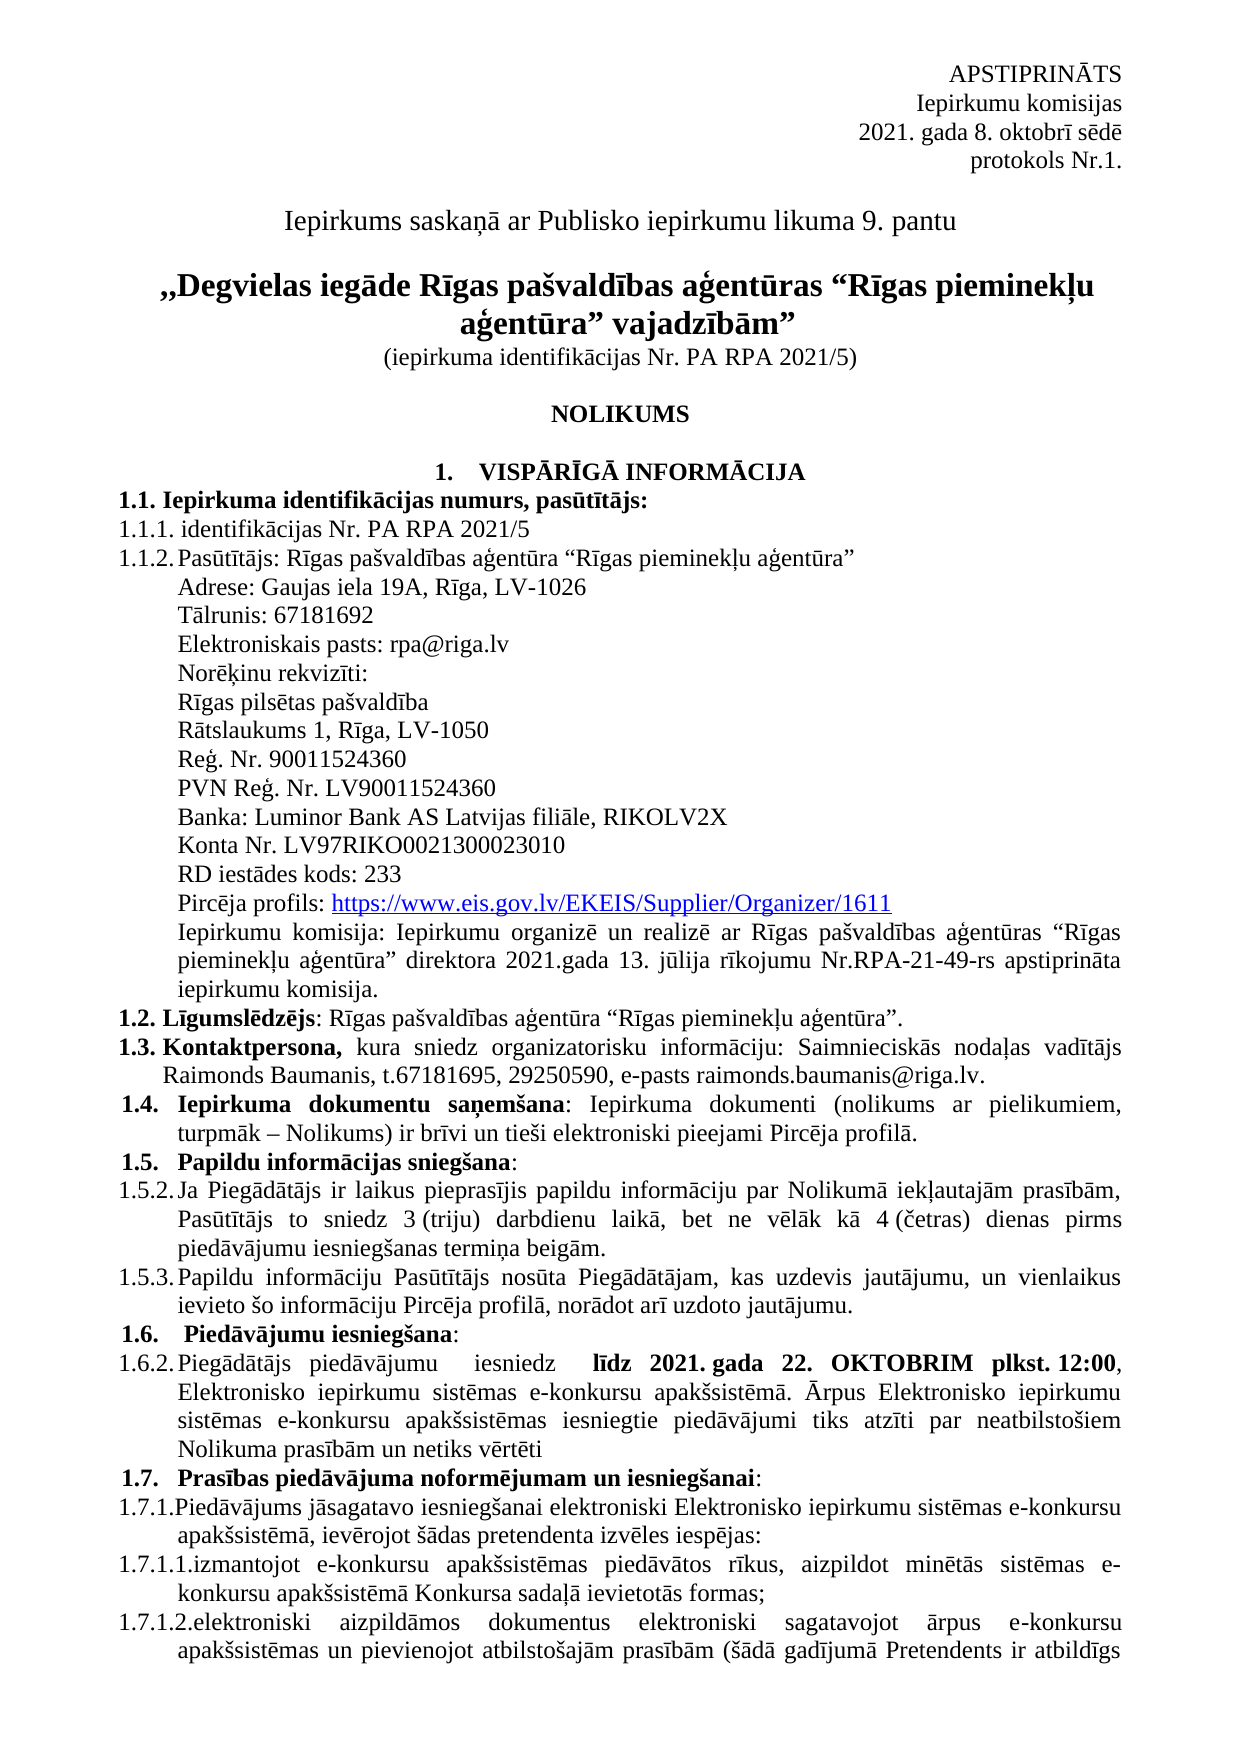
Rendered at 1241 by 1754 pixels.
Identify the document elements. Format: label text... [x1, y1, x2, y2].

list Elektroniskais pasts: rpa@riga.lv [177, 629, 1122, 658]
list Banka: Luminor Bank AS Latvijas filiāle, RIKOLV2X [177, 802, 1122, 831]
list Līgumslēdzējs: Rīgas pašvaldības aģentūra “Rīgas pieminekļu aģentūra”. [118, 1003, 1122, 1032]
list Ja Piegādātājs ir laikus pieprasījis papildu informāciju par Nolikumā iekļautajām prasībām, Pasūtītājs to sniedz 3 (triju) darbdienu laikā, bet ne vēlāk kā 4 (četras) dienas pirms piedāvājumu iesniegšanas termiņa beigām. [118, 1176, 1122, 1262]
list Tālrunis: 67181692 [177, 601, 1122, 629]
list Piegādātājs piedāvājumu iesniedz līdz 2021. gada 22. OKTOBRIM plkst. 12:00, Elektronisko iepirkumu sistēmas e-konkursu apakšsistēmā. Ārpus Elektronisko iepirkumu sistēmas e-konkursu apakšsistēmas iesniegtie piedāvājumi tiks atzīti par neatbilstošiem Nolikuma prasībām un netiks vērtēti [118, 1348, 1122, 1463]
list Iepirkuma identifikācijas numurs, pasūtītājs: [118, 486, 1122, 514]
list Pasūtītājs: Rīgas pašvaldības aģentūra “Rīgas pieminekļu aģentūra” [118, 543, 1122, 572]
list Papildu informāciju Pasūtītājs nosūta Piegādātājam, kas uzdevis jautājumu, un vienlaikus ievieto šo informāciju Pircēja profilā, norādot arī uzdoto jautājumu. [118, 1262, 1122, 1319]
list Norēķinu rekvizīti: [177, 658, 1122, 687]
subtitle VISPĀRĪGĀ INFORMĀCIJA [118, 457, 1122, 486]
text APSTIPRINĀTS [118, 59, 1122, 88]
list Reģ. Nr. 90011524360 [177, 744, 1122, 773]
subtitle NOLIKUMS [118, 399, 1122, 428]
list RD iestādes kods: 233 [177, 859, 1122, 888]
list 1.1.1. identifikācijas Nr. PA RPA 2021/5 [118, 514, 1122, 543]
list Iepirkuma dokumentu saņemšana: Iepirkuma dokumenti (nolikums ar pielikumiem, turpmāk – Nolikums) ir brīvi un tieši elektroniski pieejami Pircēja profilā. [121, 1089, 1122, 1147]
list Piedāvājumu iesniegšana: [121, 1319, 1122, 1348]
text 1.7.1.1.izmantojot e-konkursu apakšsistēmas piedāvātos rīkus, aizpildot minētās sistēmas e-konkursu apakšsistēmā Konkursa sadaļā ievietotās formas; [118, 1549, 1122, 1607]
list Iepirkumu komisija: Iepirkumu organizē un realizē ar Rīgas pašvaldības aģentūras “Rīgas pieminekļu aģentūra” direktora 2021.gada 13. jūlija rīkojumu Nr.RPA-21-49-rs apstiprināta iepirkumu komisija. [177, 917, 1122, 1003]
text ,,Degvielas iegāde Rīgas pašvaldības aģentūras “Rīgas pieminekļu aģentūra” vajadzībām” [133, 265, 1122, 342]
list PVN Reģ. Nr. LV90011524360 [177, 773, 1122, 802]
subtitle (iepirkuma identifikācijas Nr. PA RPA 2021/5) [118, 342, 1122, 371]
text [118, 1607, 1122, 1664]
list Konta Nr. LV97RIKO0021300023010 [177, 831, 1122, 859]
list Papildu informācijas sniegšana: [121, 1147, 1122, 1176]
list Rīgas pilsētas pašvaldība [177, 687, 1122, 716]
text Iepirkumu komisijas [118, 88, 1122, 117]
subtitle Iepirkums saskaņā ar Publisko iepirkumu likuma 9. pantu [118, 203, 1122, 236]
list Kontaktpersona, kura sniedz organizatorisku informāciju: Saimnieciskās nodaļas vadītājs Raimonds Baumanis, t.67181695, 29250590, e-pasts raimonds.baumanis@riga.lv. [118, 1032, 1122, 1089]
text 2021. gada 8. oktobrī sēdē [118, 117, 1122, 145]
list Rātslaukums 1, Rīga, LV-1050 [177, 716, 1122, 744]
list Adrese: Gaujas iela 19A, Rīga, LV-1026 [177, 572, 1122, 601]
list Prasības piedāvājuma noformējumam un iesniegšanai: [121, 1463, 1122, 1492]
text protokols Nr.1. [133, 145, 1122, 174]
list Pircēja profils: https://www.eis.gov.lv/EKEIS/Supplier/Organizer/1611 [177, 888, 1122, 917]
text 1.7.1.Piedāvājums jāsagatavo iesniegšanai elektroniski Elektronisko iepirkumu sistēmas e-konkursu apakšsistēmā, ievērojot šādas pretendenta izvēles iespējas: [118, 1492, 1122, 1549]
